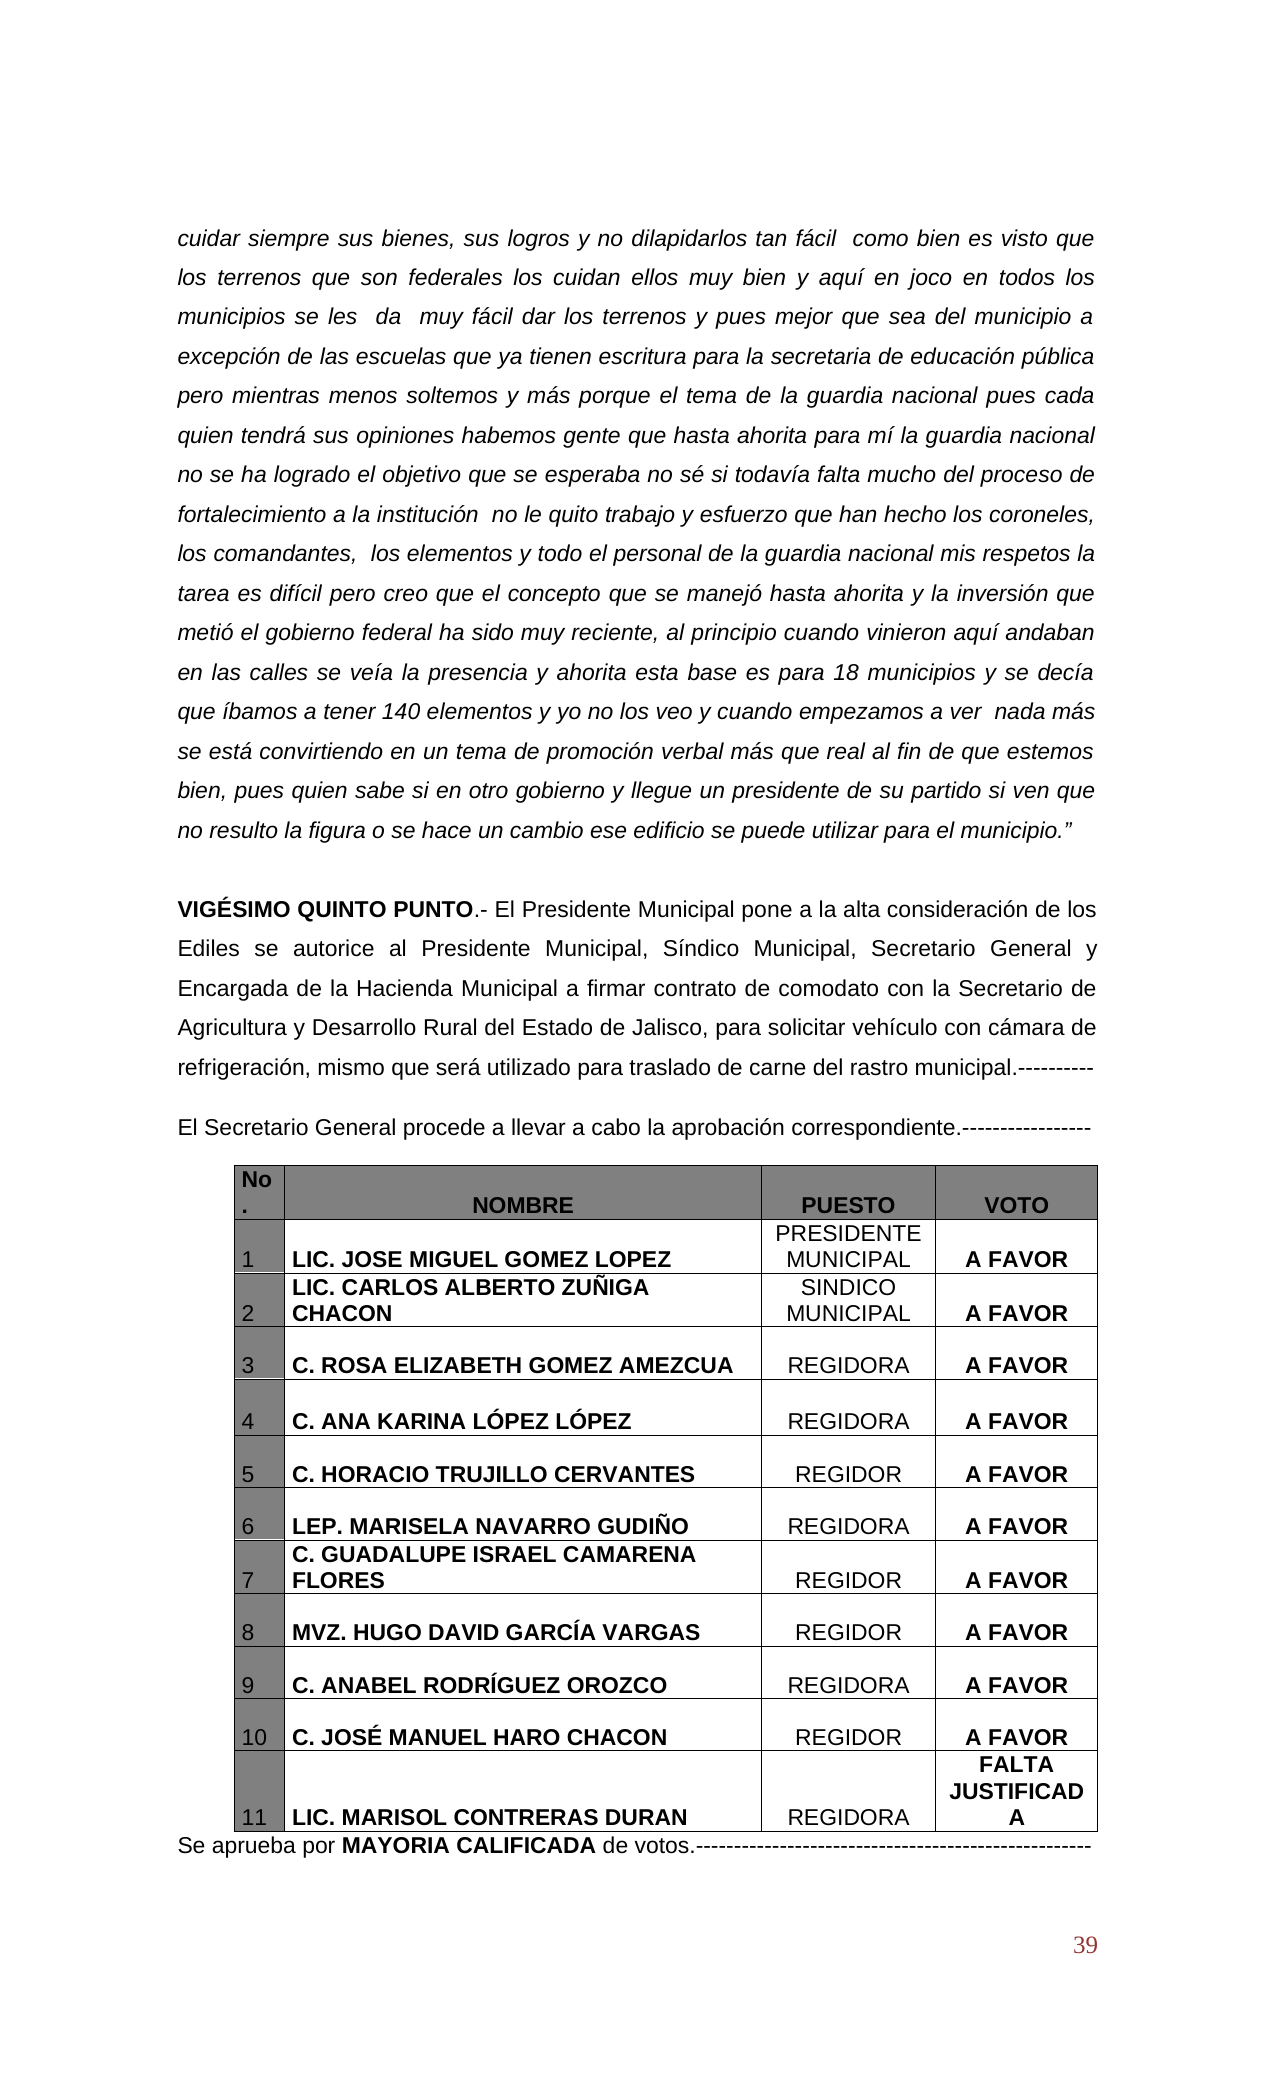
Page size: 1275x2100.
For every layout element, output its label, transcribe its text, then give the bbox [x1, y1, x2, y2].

table_cell 5 [235, 1436, 284, 1487]
table_cell A FAVOR [936, 1594, 1097, 1646]
table_cell FALTA JUSTIFICADA [936, 1751, 1097, 1831]
table_cell A FAVOR [936, 1647, 1097, 1698]
table_cell MVZ. HUGO DAVID GARCÍA VARGAS [285, 1594, 761, 1646]
table_cell C. JOSÉ MANUEL HARO CHACON [285, 1699, 761, 1750]
table_cell 10 [235, 1699, 284, 1750]
table_cell REGIDOR [762, 1436, 935, 1487]
table_cell REGIDORA [762, 1751, 935, 1831]
table_cell A FAVOR [936, 1274, 1097, 1326]
table_header No. [235, 1166, 284, 1219]
table_cell LEP. MARISELA NAVARRO GUDIÑO [285, 1488, 761, 1539]
table_cell REGIDOR [762, 1699, 935, 1750]
table_cell REGIDORA [762, 1380, 935, 1435]
table_cell REGIDOR [762, 1541, 935, 1593]
table_cell 3 [235, 1327, 284, 1378]
table_cell A FAVOR [936, 1488, 1097, 1539]
table_cell PRESIDENTE MUNICIPAL [762, 1220, 935, 1272]
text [177, 224, 1098, 843]
table_cell 8 [235, 1594, 284, 1646]
table_header PUESTO [762, 1166, 935, 1219]
table_cell 2 [235, 1274, 284, 1326]
table_cell 1 [235, 1220, 284, 1272]
table_cell REGIDORA [762, 1327, 935, 1378]
table_cell A FAVOR [936, 1436, 1097, 1487]
text Se aprueba por MAYORIA CALIFICADA de votos.---------------------------------------------------- [177, 1832, 1098, 1858]
text VIGÉSIMO QUINTO PUNTO.- El Presidente Municipal pone a la alta consideración de los Ediles se autorice al Presidente Municipal, Síndico Municipal, Secretario General y Encargada de la Hacienda Municipal a firmar contrato de comodato con la Secretario de Agricultura y Desarrollo Rural del Estado de Jalisco, para solicitar vehículo con cámara de refrigeración, mismo que será utilizado para traslado de carne del rastro municipal.---------- [177, 896, 1098, 1080]
table_cell 6 [235, 1488, 284, 1539]
table_cell 4 [235, 1380, 284, 1435]
table_cell C. HORACIO TRUJILLO CERVANTES [285, 1436, 761, 1487]
table_header VOTO [936, 1166, 1097, 1219]
table_cell C. ANA KARINA LÓPEZ LÓPEZ [285, 1380, 761, 1435]
table_cell C. GUADALUPE ISRAEL CAMARENA FLORES [285, 1541, 761, 1593]
text El Secretario General procede a llevar a cabo la aprobación correspondiente.----------------- [177, 1114, 1098, 1140]
table_cell SINDICO MUNICIPAL [762, 1274, 935, 1326]
table_cell 11 [235, 1751, 284, 1831]
table_cell C. ROSA ELIZABETH GOMEZ AMEZCUA [285, 1327, 761, 1378]
table_cell LIC. CARLOS ALBERTO ZUÑIGA CHACON [285, 1274, 761, 1326]
table_cell A FAVOR [936, 1380, 1097, 1435]
table_cell A FAVOR [936, 1541, 1097, 1593]
table_cell 7 [235, 1541, 284, 1593]
table_cell REGIDORA [762, 1647, 935, 1698]
table_header NOMBRE [285, 1166, 761, 1219]
table_cell REGIDOR [762, 1594, 935, 1646]
table_cell LIC. JOSE MIGUEL GOMEZ LOPEZ [285, 1220, 761, 1272]
table_cell C. ANABEL RODRÍGUEZ OROZCO [285, 1647, 761, 1698]
table_cell A FAVOR [936, 1327, 1097, 1378]
table_cell REGIDORA [762, 1488, 935, 1539]
table_cell A FAVOR [936, 1699, 1097, 1750]
table_cell 9 [235, 1647, 284, 1698]
table_cell LIC. MARISOL CONTRERAS DURAN [285, 1751, 761, 1831]
table_cell A FAVOR [936, 1220, 1097, 1272]
